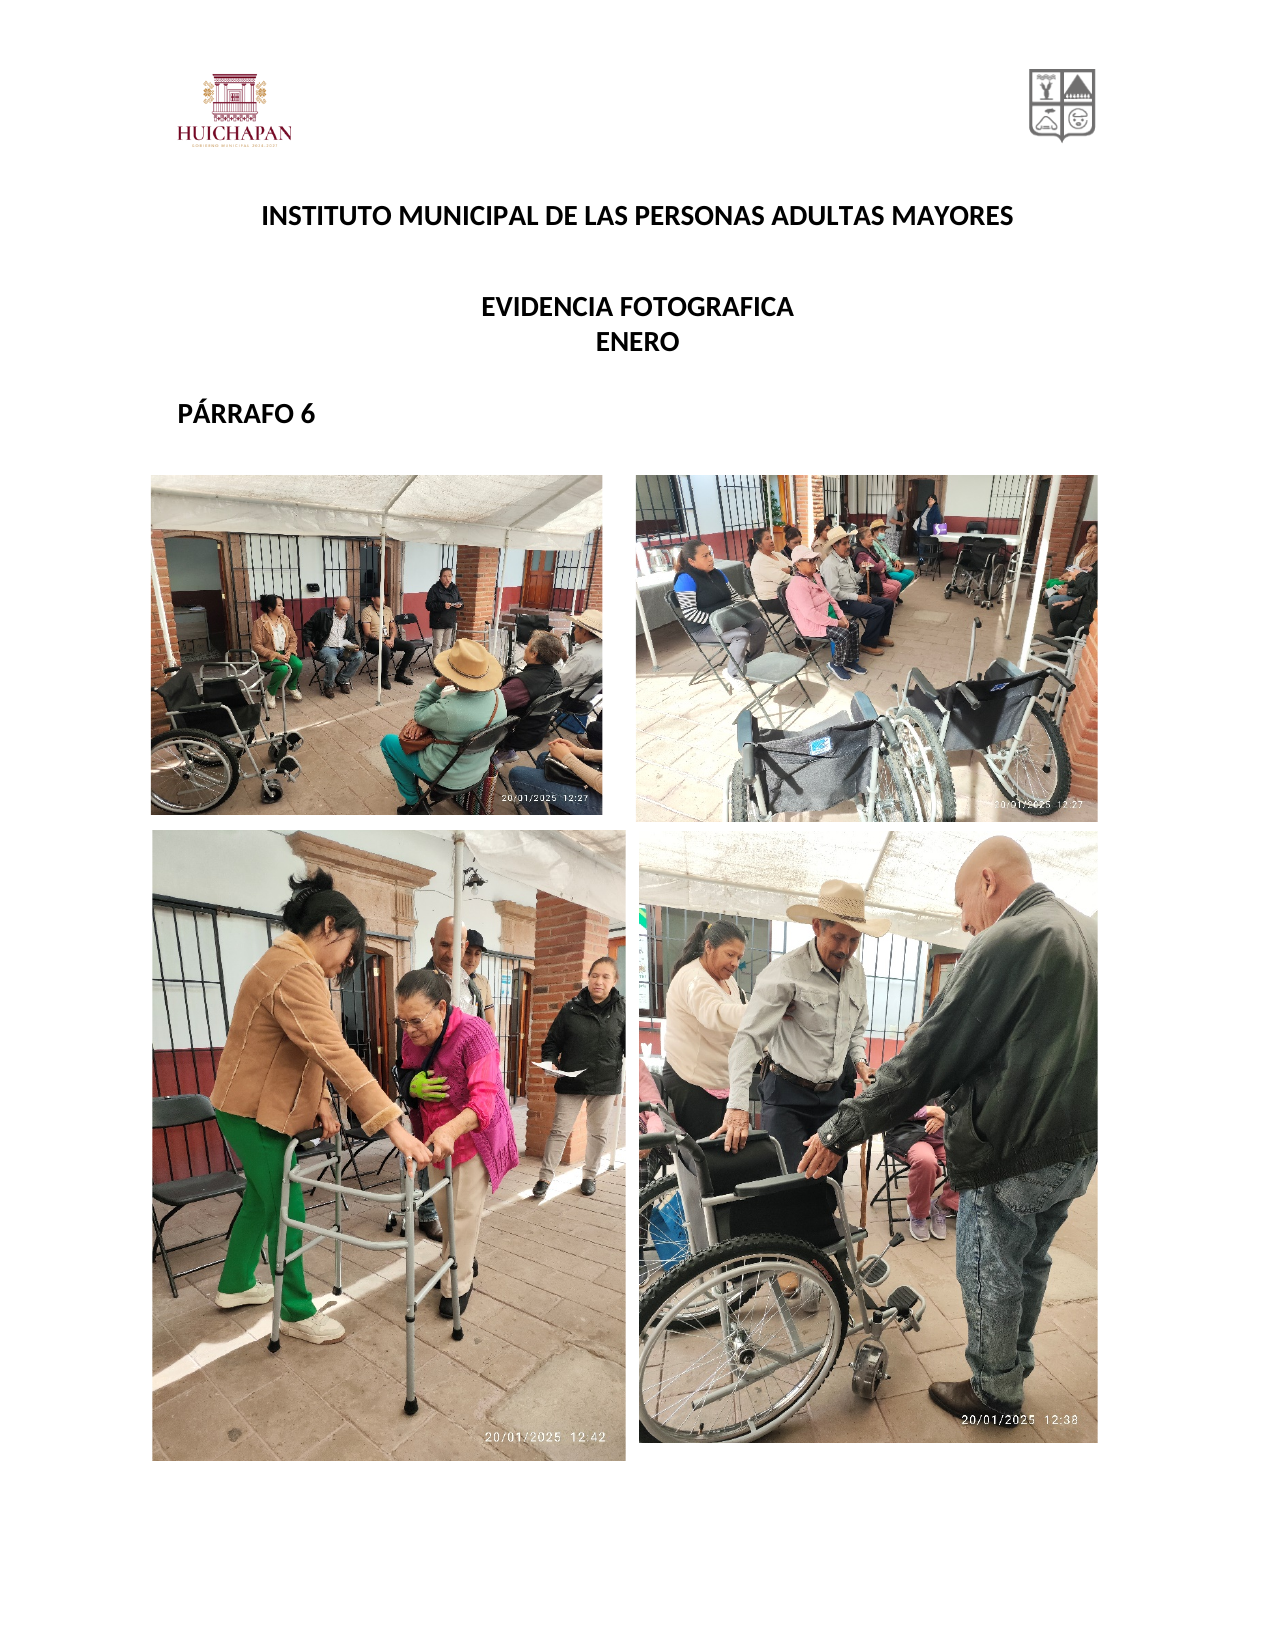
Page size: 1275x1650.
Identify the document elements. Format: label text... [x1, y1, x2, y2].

text EVIDENCIA FOTOGRAFICA [177, 288, 1098, 323]
picture [177, 73, 292, 147]
text PÁRRAFO 6 [177, 395, 1098, 430]
text ENERO [177, 323, 1098, 359]
text INSTITUTO MUNICIPAL DE LAS PERSONAS ADULTAS MAYORES [177, 197, 1098, 233]
picture [639, 831, 1098, 1443]
picture [150, 475, 603, 815]
picture [1029, 69, 1098, 144]
picture [152, 830, 626, 1461]
picture [635, 475, 1098, 822]
